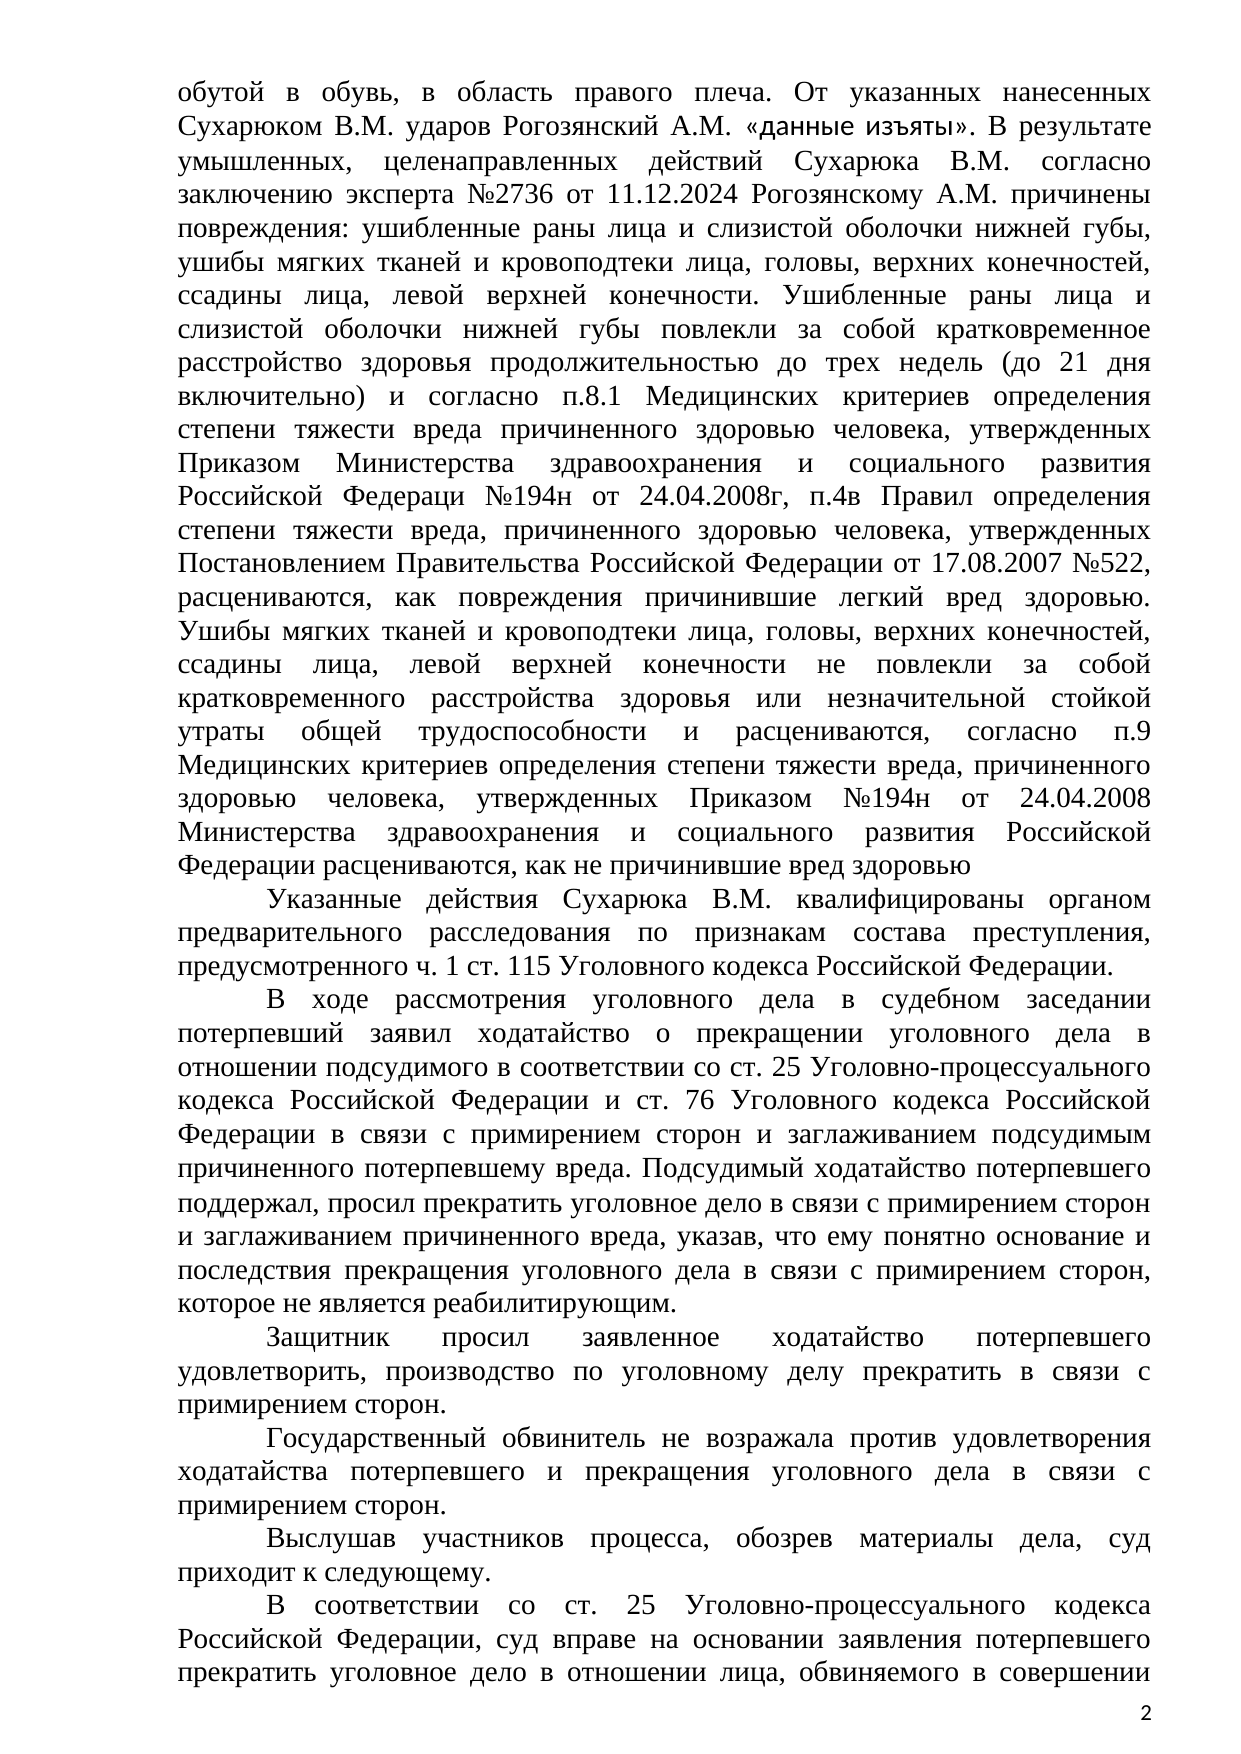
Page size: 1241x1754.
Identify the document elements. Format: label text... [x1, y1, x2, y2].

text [177, 74, 1152, 881]
text Указанные действия Сухарюка В.М. квалифицированы органом предварительного расследования по признакам состава преступления, предусмотренного ч. 1 ст. 115 Уголовного кодекса Российской Федерации. [177, 881, 1152, 982]
text Государственный обвинитель не возражала против удовлетворения ходатайства потерпевшего и прекращения уголовного дела в связи с примирением сторон. [177, 1420, 1152, 1520]
text Защитник просил заявленное ходатайство потерпевшего удовлетворить, производство по уголовному делу прекратить в связи с примирением сторон. [177, 1319, 1152, 1420]
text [177, 1587, 1152, 1688]
text В ходе рассмотрения уголовного дела в судебном заседании потерпевший заявил ходатайство о прекращении уголовного дела в отношении подсудимого в соответствии со ст. 25 Уголовно-процессуального кодекса Российской Федерации и ст. 76 Уголовного кодекса Российской Федерации в связи с примирением сторон и заглаживанием подсудимым причиненного потерпевшему вреда. Подсудимый ходатайство потерпевшего поддержал, просил прекратить уголовное дело в связи с примирением сторон и заглаживанием причиненного вреда, указав, что ему понятно основание и последствия прекращения уголовного дела в связи с примирением сторон, которое не является реабилитирующим. [177, 982, 1152, 1319]
text Выслушав участников процесса, обозрев материалы дела, суд приходит к следующему. [177, 1520, 1152, 1587]
